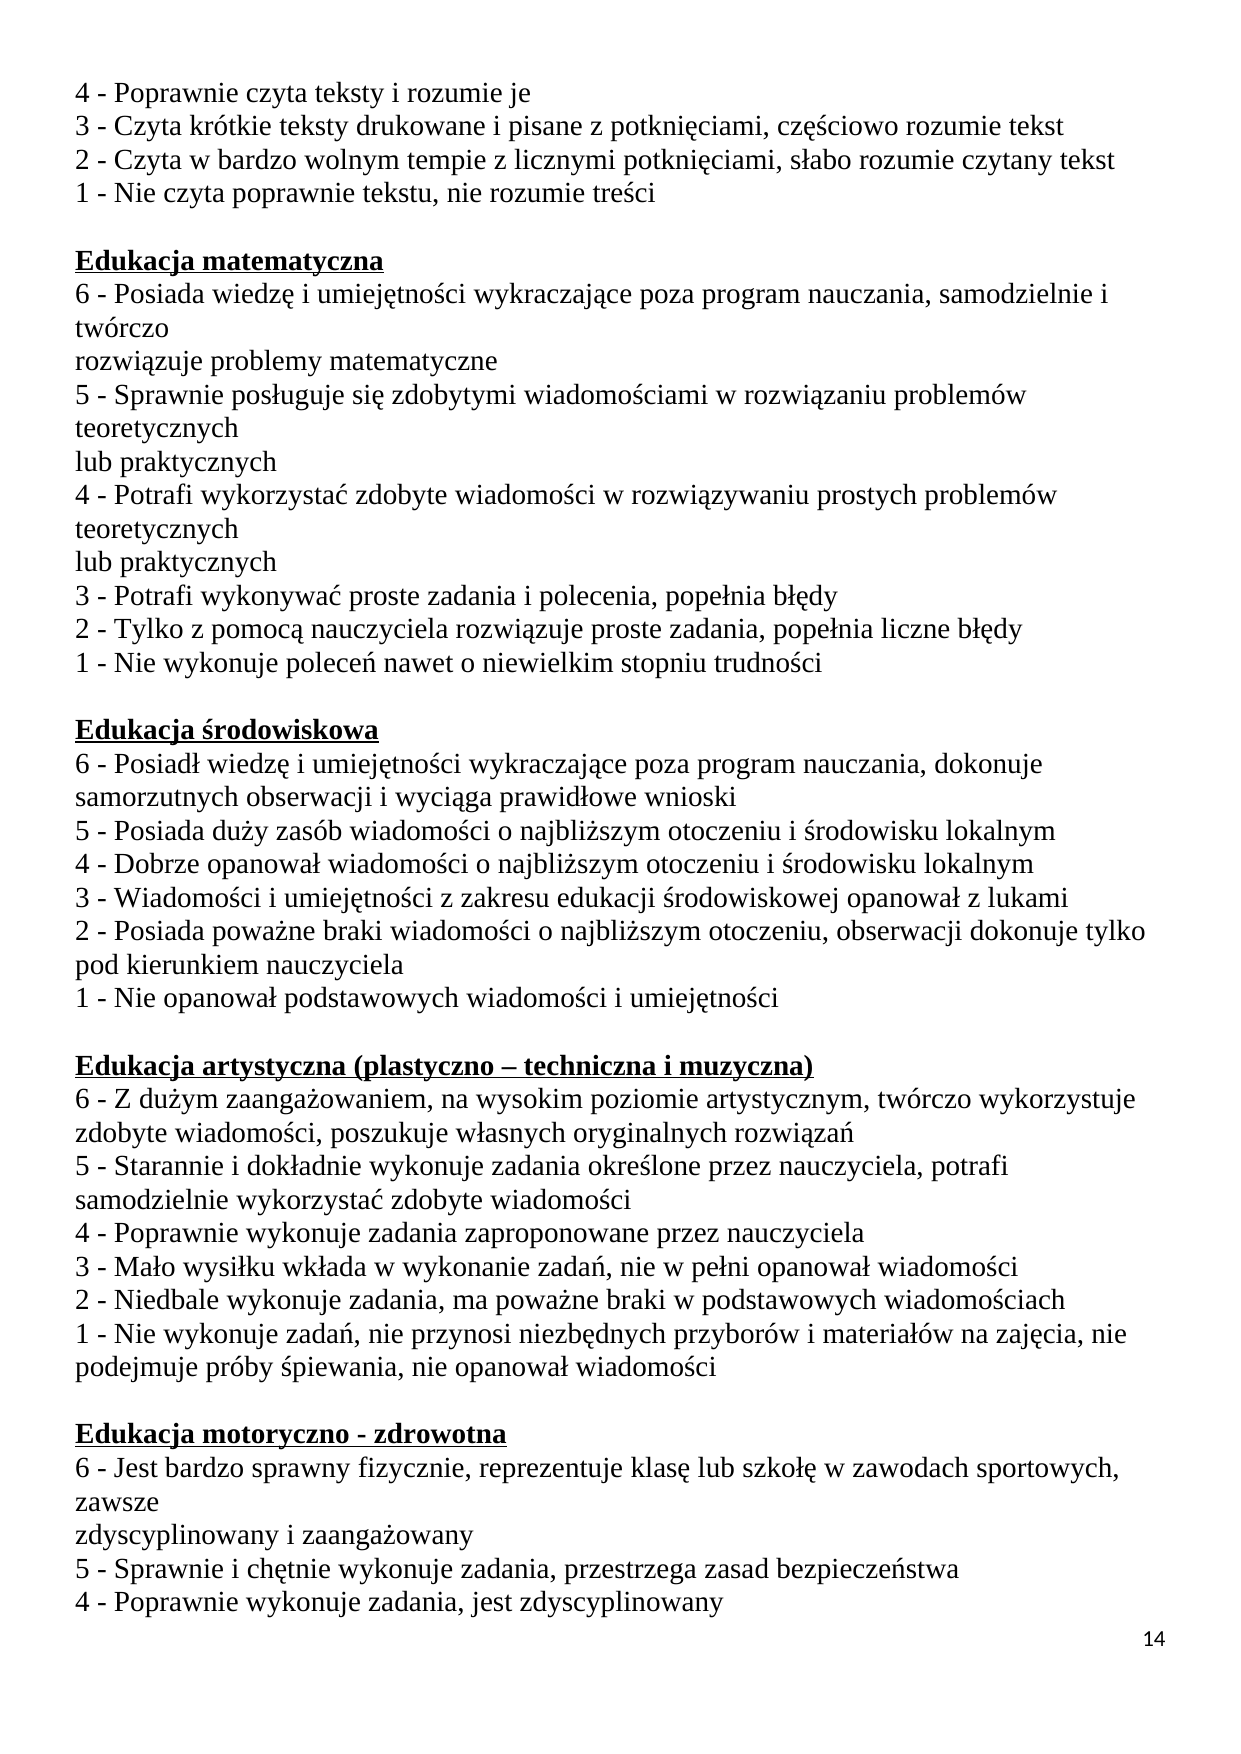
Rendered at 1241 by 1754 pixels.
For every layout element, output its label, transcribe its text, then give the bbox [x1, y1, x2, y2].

text 2 - Niedbale wykonuje zadania, ma poważne braki w podstawowych wiadomościach [75, 1282, 1165, 1316]
text 3 - Wiadomości i umiejętności z zakresu edukacji środowiskowej opanował z lukami [75, 880, 1165, 913]
text 3 - Czyta krótkie teksty drukowane i pisane z potknięciami, częściowo rozumie tekst [75, 108, 1165, 142]
text 4 - Poprawnie wykonuje zadania, jest zdyscyplinowany [75, 1584, 1165, 1618]
text Edukacja artystyczna (plastyczno – techniczna i muzyczna) [75, 1048, 1165, 1081]
text 4 - Poprawnie czyta teksty i rozumie je [75, 75, 1165, 108]
text 3 - Mało wysiłku wkłada w wykonanie zadań, nie w pełni opanował wiadomości [75, 1249, 1165, 1282]
text 5 - Sprawnie i chętnie wykonuje zadania, przestrzega zasad bezpieczeństwa [75, 1551, 1165, 1584]
text 2 - Czyta w bardzo wolnym tempie z licznymi potknięciami, słabo rozumie czytany tekst [75, 142, 1165, 176]
text 6 - Jest bardzo sprawny fizycznie, reprezentuje klasę lub szkołę w zawodach sportowych, zawsze [75, 1450, 1165, 1517]
text 1 - Nie czyta poprawnie tekstu, nie rozumie treści [75, 176, 1165, 209]
text 3 - Potrafi wykonywać proste zadania i polecenia, popełnia błędy [75, 578, 1165, 612]
text 6 - Posiada wiedzę i umiejętności wykraczające poza program nauczania, samodzielnie i twórczo [75, 276, 1165, 343]
text 6 - Z dużym zaangażowaniem, na wysokim poziomie artystycznym, twórczo wykorzystuje zdobyte wiadomości, poszukuje własnych oryginalnych rozwiązań [75, 1081, 1165, 1148]
text zdyscyplinowany i zaangażowany [75, 1517, 1165, 1551]
text lub praktycznych [75, 544, 1165, 578]
text 4 - Dobrze opanował wiadomości o najbliższym otoczeniu i środowisku lokalnym [75, 846, 1165, 880]
text 2 - Posiada poważne braki wiadomości o najbliższym otoczeniu, obserwacji dokonuje tylko pod kierunkiem nauczyciela [75, 913, 1165, 981]
text 4 - Poprawnie wykonuje zadania zaproponowane przez nauczyciela [75, 1215, 1165, 1249]
text lub praktycznych [75, 444, 1165, 477]
text Edukacja motoryczno - zdrowotna [75, 1417, 1165, 1450]
text 2 - Tylko z pomocą nauczyciela rozwiązuje proste zadania, popełnia liczne błędy [75, 612, 1165, 645]
text 5 - Sprawnie posługuje się zdobytymi wiadomościami w rozwiązaniu problemów teoretycznych [75, 377, 1165, 444]
text 6 - Posiadł wiedzę i umiejętności wykraczające poza program nauczania, dokonuje samorzutnych obserwacji i wyciąga prawidłowe wnioski [75, 746, 1165, 813]
text 4 - Potrafi wykorzystać zdobyte wiadomości w rozwiązywaniu prostych problemów teoretycznych [75, 477, 1165, 544]
text 5 - Posiada duży zasób wiadomości o najbliższym otoczeniu i środowisku lokalnym [75, 813, 1165, 846]
text 1 - Nie wykonuje poleceń nawet o niewielkim stopniu trudności [75, 645, 1165, 679]
text rozwiązuje problemy matematyczne [75, 343, 1165, 377]
text podejmuje próby śpiewania, nie opanował wiadomości [75, 1349, 1165, 1383]
text 1 - Nie wykonuje zadań, nie przynosi niezbędnych przyborów i materiałów na zajęcia, nie [75, 1316, 1165, 1349]
text Edukacja środowiskowa [75, 712, 1165, 746]
text 5 - Starannie i dokładnie wykonuje zadania określone przez nauczyciela, potrafi samodzielnie wykorzystać zdobyte wiadomości [75, 1148, 1165, 1215]
text Edukacja matematyczna [75, 243, 1165, 276]
text 1 - Nie opanował podstawowych wiadomości i umiejętności [75, 981, 1165, 1014]
